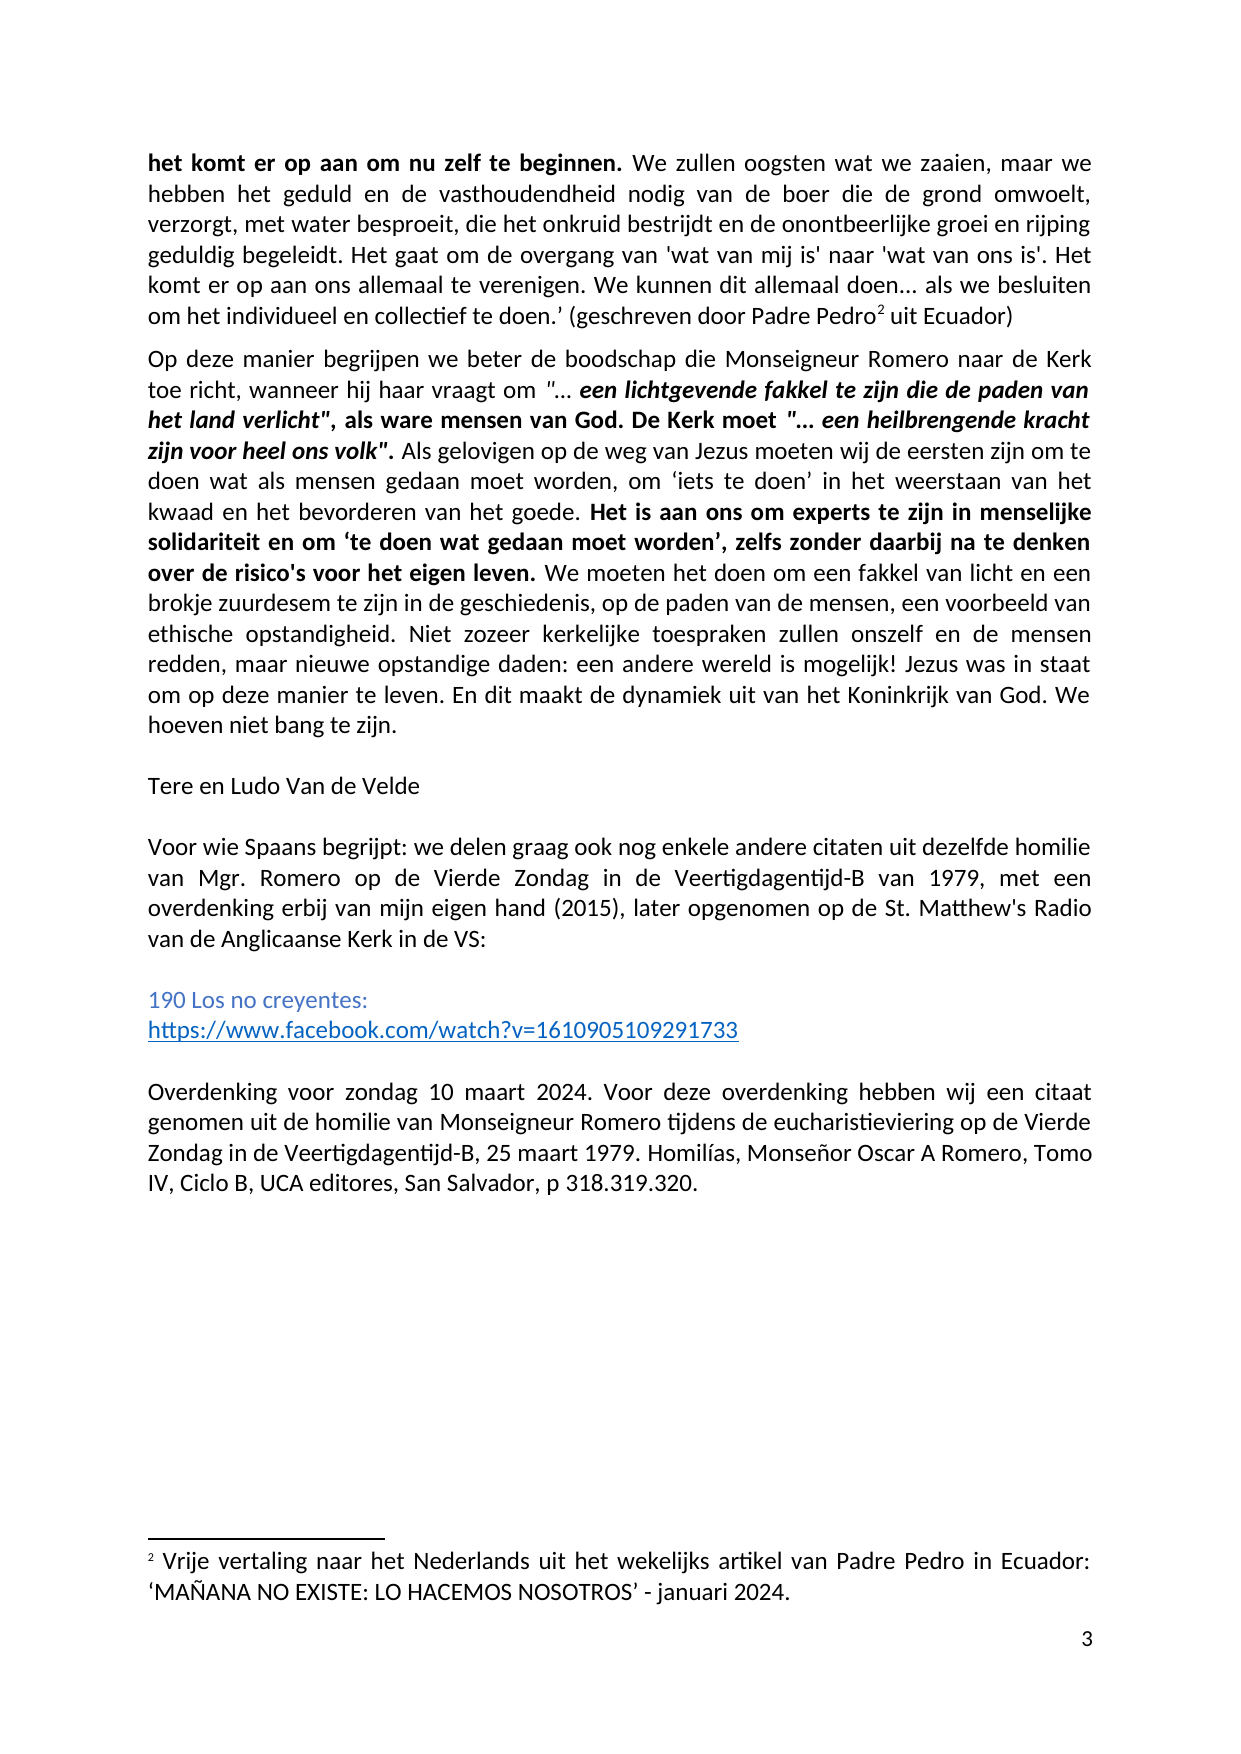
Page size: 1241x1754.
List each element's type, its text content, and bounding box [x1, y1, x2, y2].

text 190 Los no creyentes: [148, 984, 1093, 1015]
text Voor wie Spaans begrijpt: we delen graag ook nog enkele andere citaten uit dezelfde homilie van Mgr. Romero op de Vierde Zondag in de Veertigdagentijd-B van 1979, met een overdenking erbij van mijn eigen hand (2015), later opgenomen op de St. Matthew's Radio van de Anglicaanse Kerk in de VS: [148, 832, 1093, 954]
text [148, 148, 1093, 331]
text Tere en Ludo Van de Velde [148, 771, 1093, 801]
text Overdenking voor zondag 10 maart 2024. Voor deze overdenking hebben wij een citaat genomen uit de homilie van Monseigneur Romero tijdens de eucharistieviering op de Vierde Zondag in de Veertigdagentijd-B, 25 maart 1979. Homilías, Monseñor Oscar A Romero, Tomo IV, Ciclo B, UCA editores, San Salvador, p 318.319.320. [148, 1076, 1093, 1198]
text Op deze manier begrijpen we beter de boodschap die Monseigneur Romero naar de Kerk toe richt, wanneer hij haar vraagt om "… een lichtgevende fakkel te zijn die de paden van het land verlicht", als ware mensen van God. De Kerk moet "… een heilbrengende kracht zijn voor heel ons volk". Als gelovigen op de weg van Jezus moeten wij de eersten zijn om te doen wat als mensen gedaan moet worden, om ‘iets te doen’ in het weerstaan van het kwaad en het bevorderen van het goede. Het is aan ons om experts te zijn in menselijke solidariteit en om ‘te doen wat gedaan moet worden’, zelfs zonder daarbij na te denken over de risico's voor het eigen leven. We moeten het doen om een fakkel van licht en een brokje zuurdesem te zijn in de geschiedenis, op de paden van de mensen, een voorbeeld van ethische opstandigheid. Niet zozeer kerkelijke toespraken zullen onszelf en de mensen redden, maar nieuwe opstandige daden: een andere wereld is mogelijk! Jezus was in staat om op deze manier te leven. En dit maakt de dynamiek uit van het Koninkrijk van God. We hoeven niet bang te zijn. [148, 343, 1093, 740]
text https://www.facebook.com/watch?v=1610905109291733 [148, 1015, 1093, 1045]
